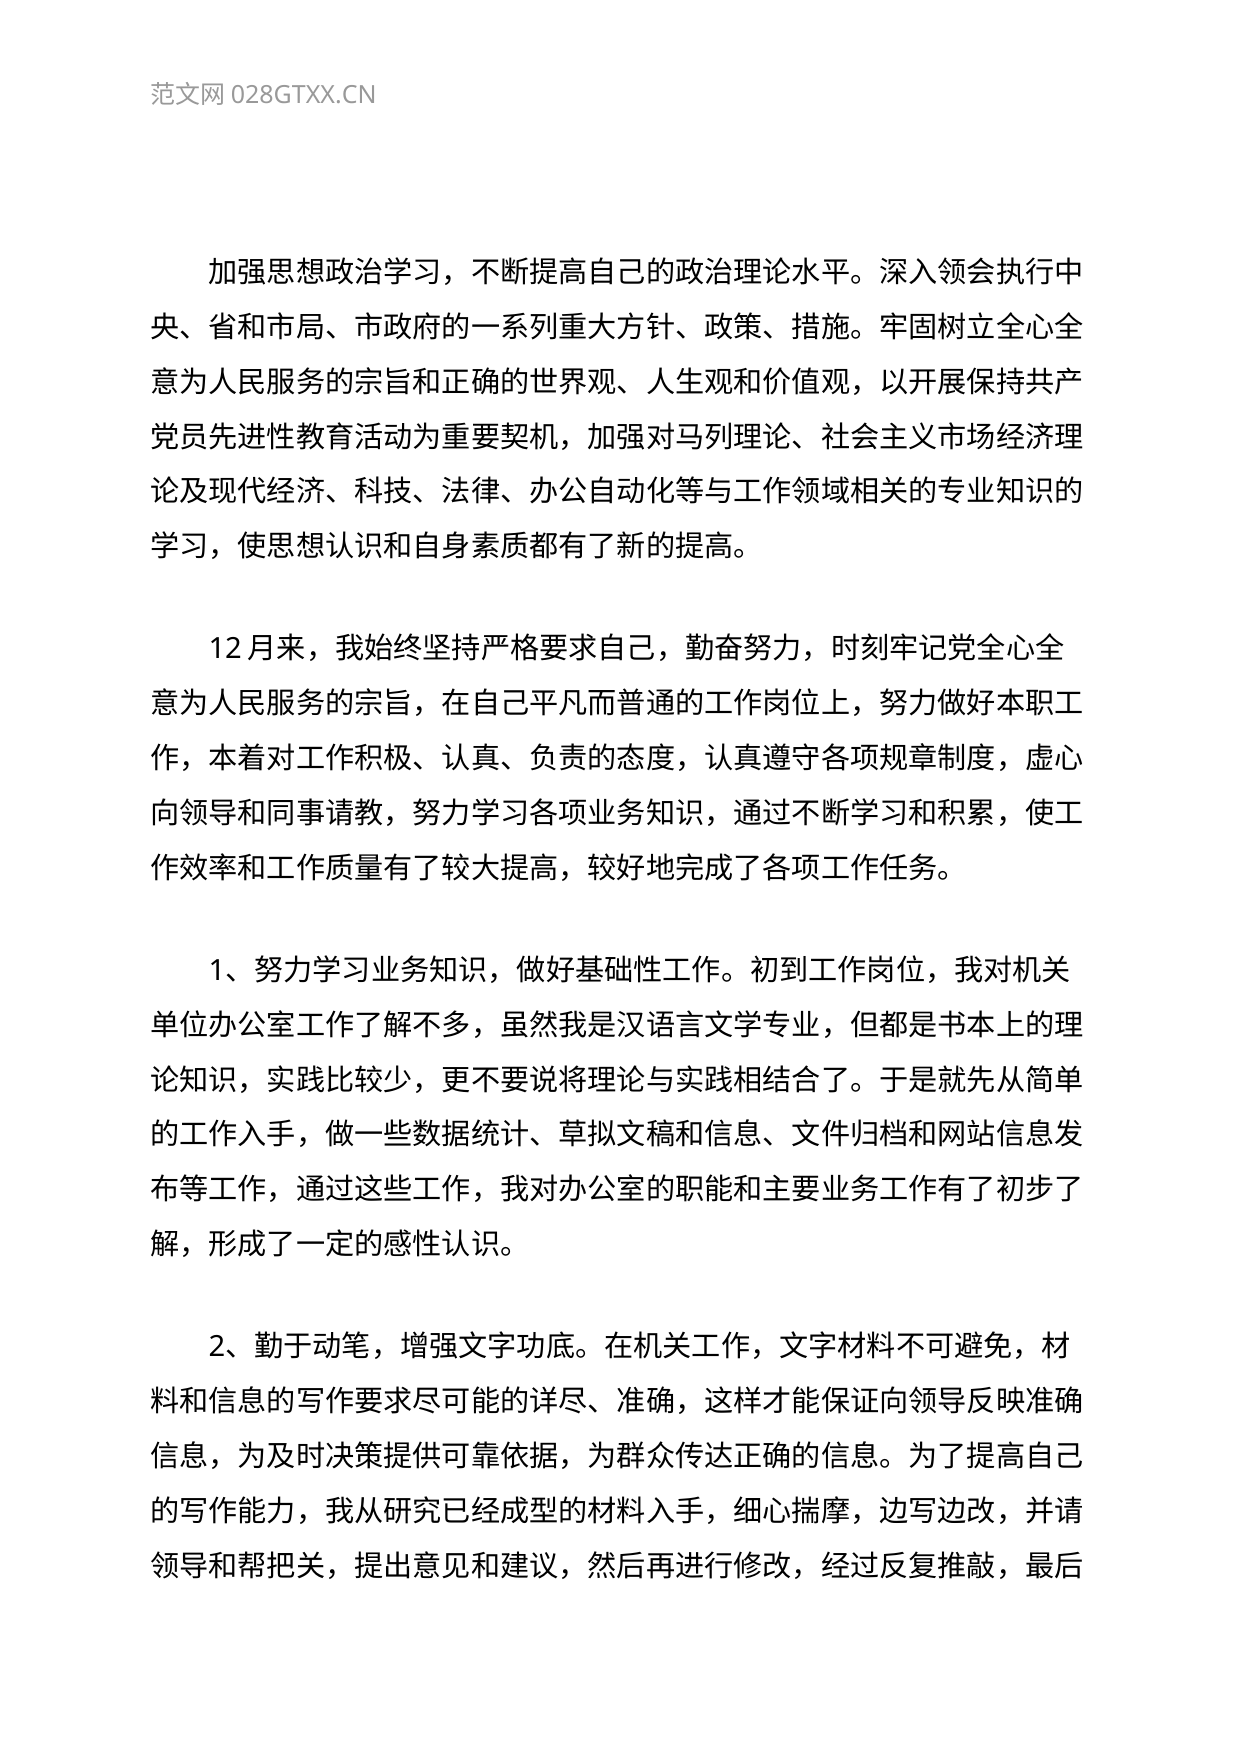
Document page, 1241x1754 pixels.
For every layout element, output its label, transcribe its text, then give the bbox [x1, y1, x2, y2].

text 12月来，我始终坚持严格要求自己，勤奋努力，时刻牢记党全心全意为人民服务的宗旨，在自己平凡而普通的工作岗位上，努力做好本职工作，本着对工作积极、认真、负责的态度，认真遵守各项规章制度，虚心向领导和同事请教，努力学习各项业务知识，通过不断学习和积累，使工作效率和工作质量有了较大提高，较好地完成了各项工作任务。 [150, 625, 1090, 887]
text 1、努力学习业务知识，做好基础性工作。初到工作岗位，我对机关单位办公室工作了解不多，虽然我是汉语言文学专业，但都是书本上的理论知识，实践比较少，更不要说将理论与实践相结合了。于是就先从简单的工作入手，做一些数据统计、草拟文稿和信息、文件归档和网站信息发布等工作，通过这些工作，我对办公室的职能和主要业务工作有了初步了解，形成了一定的感性认识。 [150, 946, 1090, 1263]
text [150, 1322, 1090, 1584]
text 加强思想政治学习，不断提高自己的政治理论水平。深入领会执行中央、省和市局、市政府的一系列重大方针、政策、措施。牢固树立全心全意为人民服务的宗旨和正确的世界观、人生观和价值观，以开展保持共产党员先进性教育活动为重要契机，加强对马列理论、社会主义市场经济理论及现代经济、科技、法律、办公自动化等与工作领域相关的专业知识的学习，使思想认识和自身素质都有了新的提高。 [150, 248, 1090, 565]
